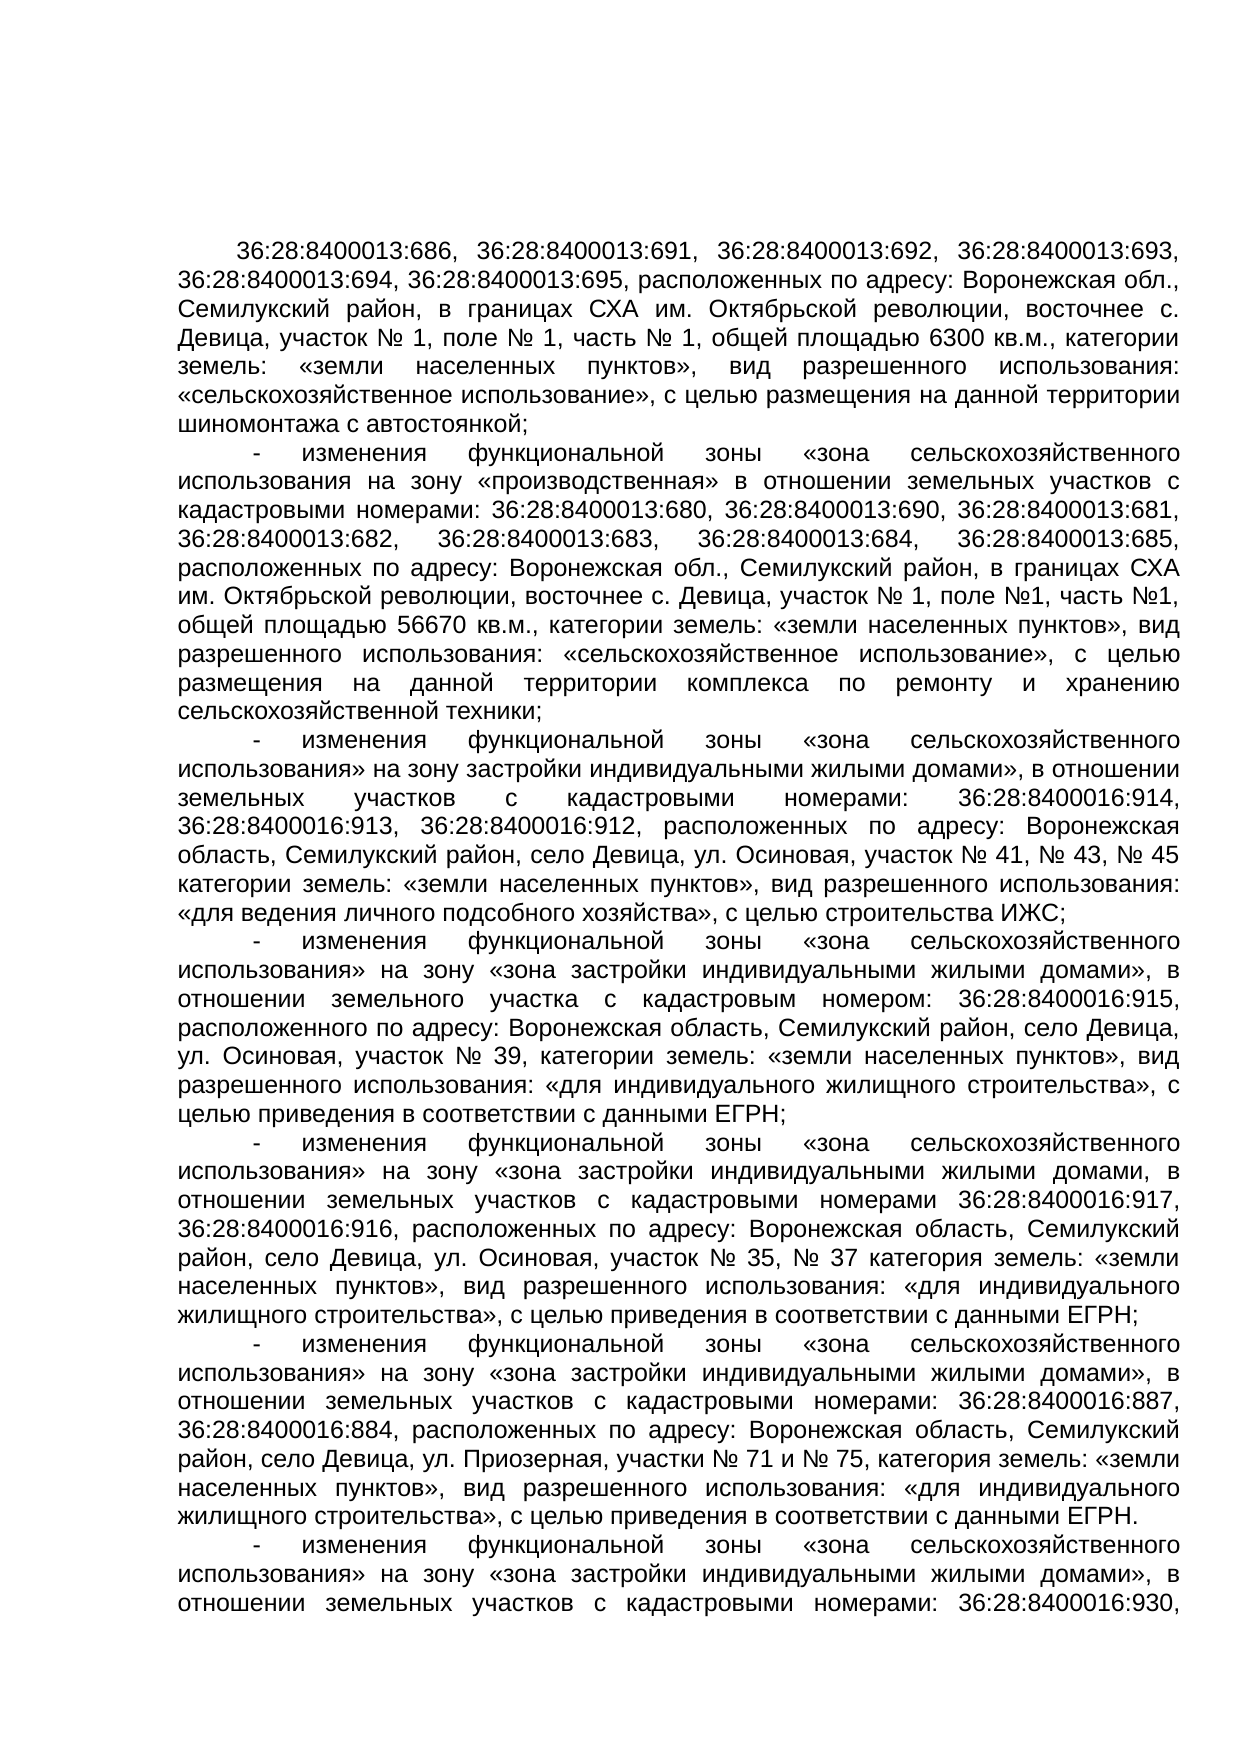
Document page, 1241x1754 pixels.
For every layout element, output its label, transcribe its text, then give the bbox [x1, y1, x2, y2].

list 36:28:8400013:686, 36:28:8400013:691, 36:28:8400013:692, 36:28:8400013:693, 36:28:8400013:694, 36:28:8400013:695, расположенных по адресу: Воронежская обл., Семилукский район, в границах СХА им. Октябрьской революции, восточнее с. Девица, участок № 1, поле № 1, часть № 1, общей площадью 6300 кв.м., категории земель: «земли населенных пунктов», вид разрешенного использования: «сельскохозяйственное использование», с целью размещения на данной территории шиномонтажа с автостоянкой; [177, 236, 1181, 437]
list - изменения функциональной зоны «зона сельскохозяйственного использования» на зону «зона застройки индивидуальными жилыми домами, в отношении земельных участков с кадастровыми номерами 36:28:8400016:917, 36:28:8400016:916, расположенных по адресу: Воронежская область, Семилукский район, село Девица, ул. Осиновая, участок № 35, № 37 категория земель: «земли населенных пунктов», вид разрешенного использования: «для индивидуального жилищного строительства», с целью приведения в соответствии с данными ЕГРН; [177, 1127, 1181, 1329]
list - изменения функциональной зоны «зона сельскохозяйственного использования» на зону «зона застройки индивидуальными жилыми домами», в отношении земельных участков с кадастровыми номерами: 36:28:8400016:887, 36:28:8400016:884, расположенных по адресу: Воронежская область, Семилукский район, село Девица, ул. Приозерная, участки № 71 и № 75, категория земель: «земли населенных пунктов», вид разрешенного использования: «для индивидуального жилищного строительства», с целью приведения в соответствии с данными ЕГРН. [177, 1329, 1181, 1530]
list - изменения функциональной зоны «зона сельскохозяйственного использования» на зону «зона застройки индивидуальными жилыми домами», в отношении земельного участка с кадастровым номером: 36:28:8400016:915, расположенного по адресу: Воронежская область, Семилукский район, село Девица, ул. Осиновая, участок № 39, категории земель: «земли населенных пунктов», вид разрешенного использования: «для индивидуального жилищного строительства», с целью приведения в соответствии с данными ЕГРН; [177, 926, 1181, 1127]
list - изменения функциональной зоны «зона сельскохозяйственного использования» на зону застройки индивидуальными жилыми домами», в отношении земельных участков с кадастровыми номерами: 36:28:8400016:914, 36:28:8400016:913, 36:28:8400016:912, расположенных по адресу: Воронежская область, Семилукский район, село Девица, ул. Осиновая, участок № 41, № 43, № 45 категории земель: «земли населенных пунктов», вид разрешенного использования: «для ведения личного подсобного хозяйства», с целью строительства ИЖС; [177, 725, 1181, 926]
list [177, 1530, 1181, 1616]
list - изменения функциональной зоны «зона сельскохозяйственного использования на зону «производственная» в отношении земельных участков с кадастровыми номерами: 36:28:8400013:680, 36:28:8400013:690, 36:28:8400013:681, 36:28:8400013:682, 36:28:8400013:683, 36:28:8400013:684, 36:28:8400013:685, расположенных по адресу: Воронежская обл., Семилукский район, в границах СХА им. Октябрьской революции, восточнее с. Девица, участок № 1, поле №1, часть №1, общей площадью 56670 кв.м., категории земель: «земли населенных пунктов», вид разрешенного использования: «сельскохозяйственное использование», с целью размещения на данной территории комплекса по ремонту и хранению сельскохозяйственной техники; [177, 437, 1181, 725]
